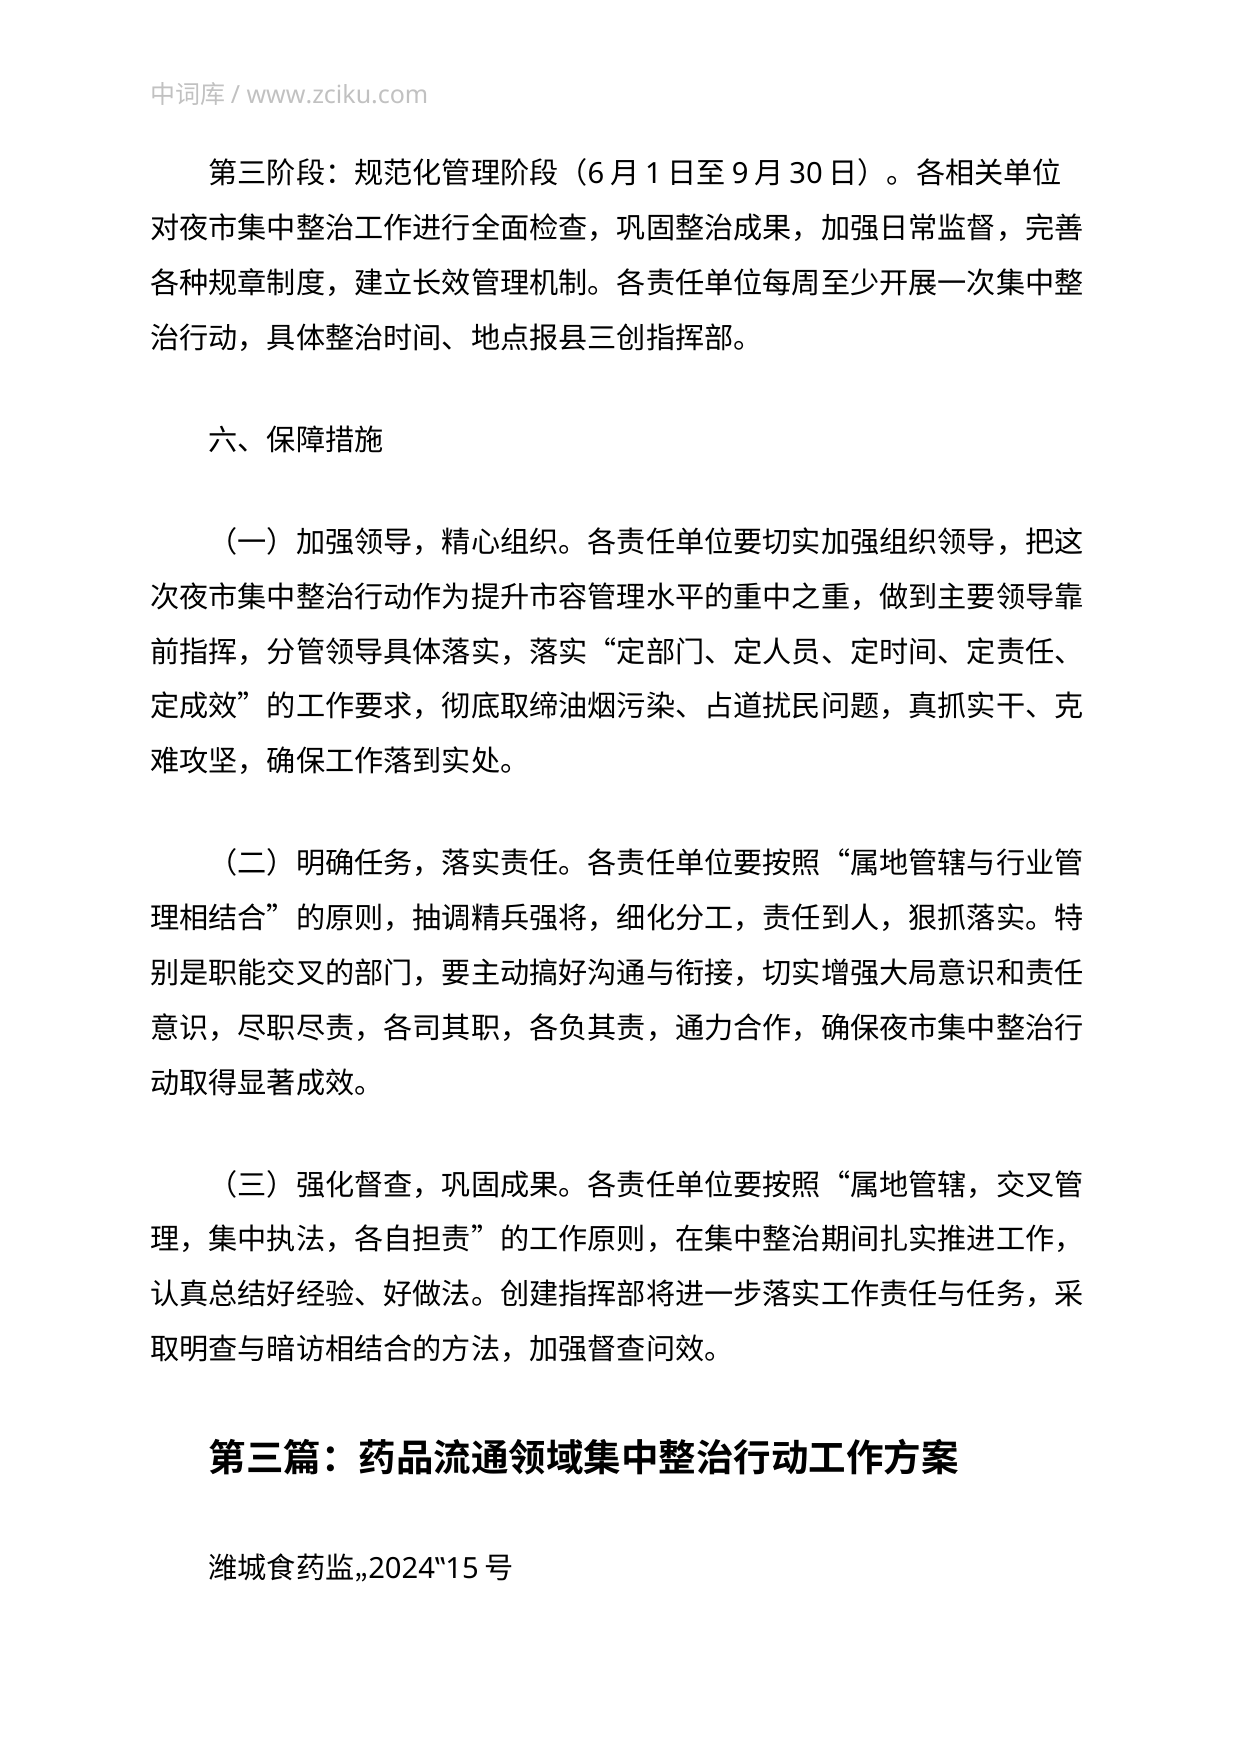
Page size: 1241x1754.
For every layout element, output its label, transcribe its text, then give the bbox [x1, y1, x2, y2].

text 第三阶段：规范化管理阶段（6月1日至9月30日）。各相关单位对夜市集中整治工作进行全面检查，巩固整治成果，加强日常监督，完善各种规章制度，建立长效管理机制。各责任单位每周至少开展一次集中整治行动，具体整治时间、地点报县三创指挥部。 [150, 150, 1090, 357]
text 潍城食药监„2024‟15号 [150, 1545, 1090, 1587]
text （一）加强领导，精心组织。各责任单位要切实加强组织领导，把这次夜市集中整治行动作为提升市容管理水平的重中之重，做到主要领导靠前指挥，分管领导具体落实，落实“定部门、定人员、定时间、定责任、定成效”的工作要求，彻底取缔油烟污染、占道扰民问题，真抓实干、克难攻坚，确保工作落到实处。 [150, 518, 1090, 780]
text （三）强化督查，巩固成果。各责任单位要按照“属地管辖，交叉管理，集中执法，各自担责”的工作原则，在集中整治期间扎实推进工作，认真总结好经验、好做法。创建指挥部将进一步落实工作责任与任务，采取明查与暗访相结合的方法，加强督查问效。 [150, 1161, 1090, 1368]
text 六、保障措施 [150, 417, 1090, 459]
text （二）明确任务，落实责任。各责任单位要按照“属地管辖与行业管理相结合”的原则，抽调精兵强将，细化分工，责任到人，狠抓落实。特别是职能交叉的部门，要主动搞好沟通与衔接，切实增强大局意识和责任意识，尽职尽责，各司其职，各负其责，通力合作，确保夜市集中整治行动取得显著成效。 [150, 840, 1090, 1102]
text 第三篇：药品流通领域集中整治行动工作方案 [150, 1427, 1090, 1482]
